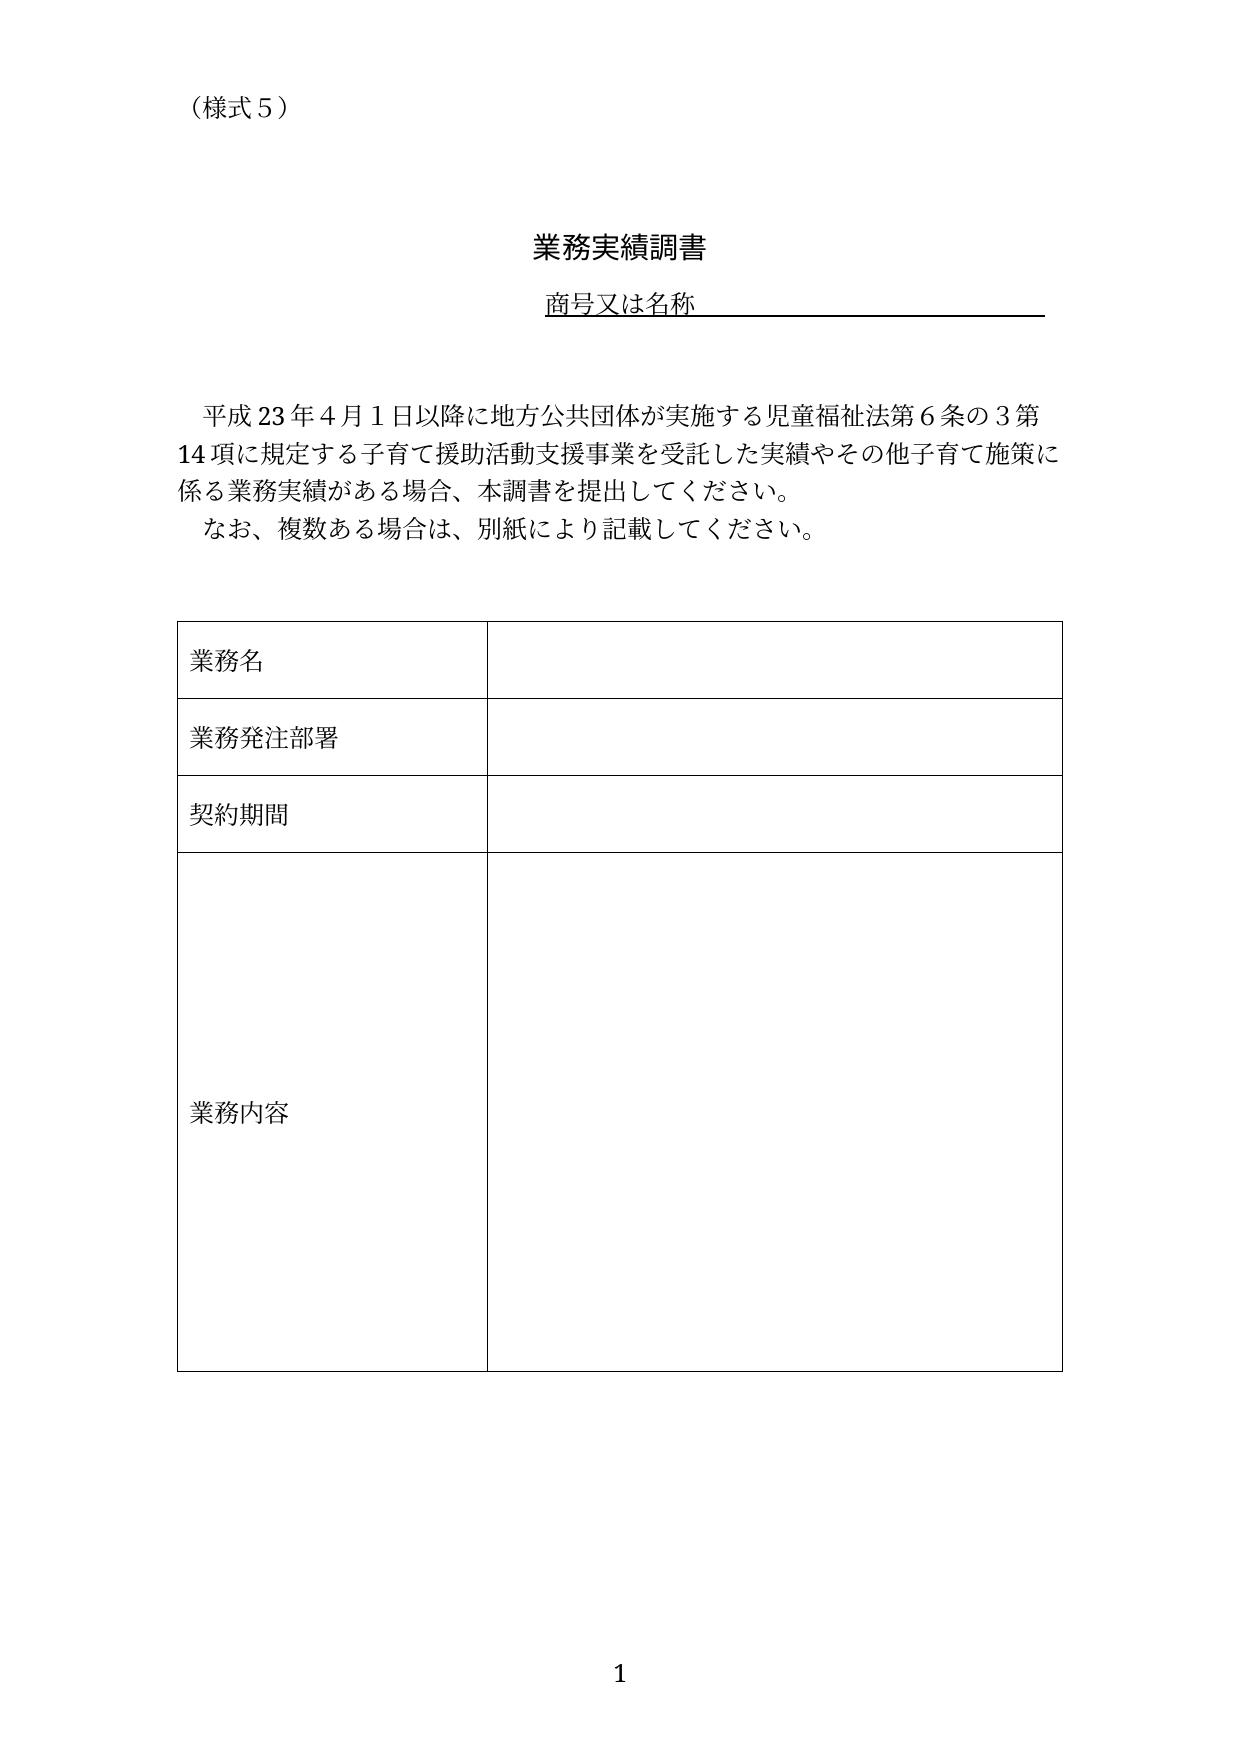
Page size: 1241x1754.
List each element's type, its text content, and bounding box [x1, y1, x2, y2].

table_cell [488, 699, 1062, 775]
table_cell 業務発注部署 [178, 699, 487, 775]
table_header 業務名 [178, 622, 487, 698]
text 平成23年４月１日以降に地方公共団体が実施する児童福祉法第６条の３第14項に規定する子育て援助活動支援事業を受託した実績やその他子育て施策に係る業務実績がある場合、本調書を提出してください。 [177, 396, 1063, 509]
table_cell 契約期間 [178, 776, 487, 852]
table_header [488, 622, 1062, 698]
text 商号又は名称 [177, 284, 1063, 321]
text 業務実績調書 [177, 209, 1063, 284]
table_cell 業務内容 [178, 853, 487, 1371]
table_cell [488, 776, 1062, 852]
text なお、複数ある場合は、別紙により記載してください。 [177, 509, 1063, 546]
table_cell [488, 853, 1062, 1371]
